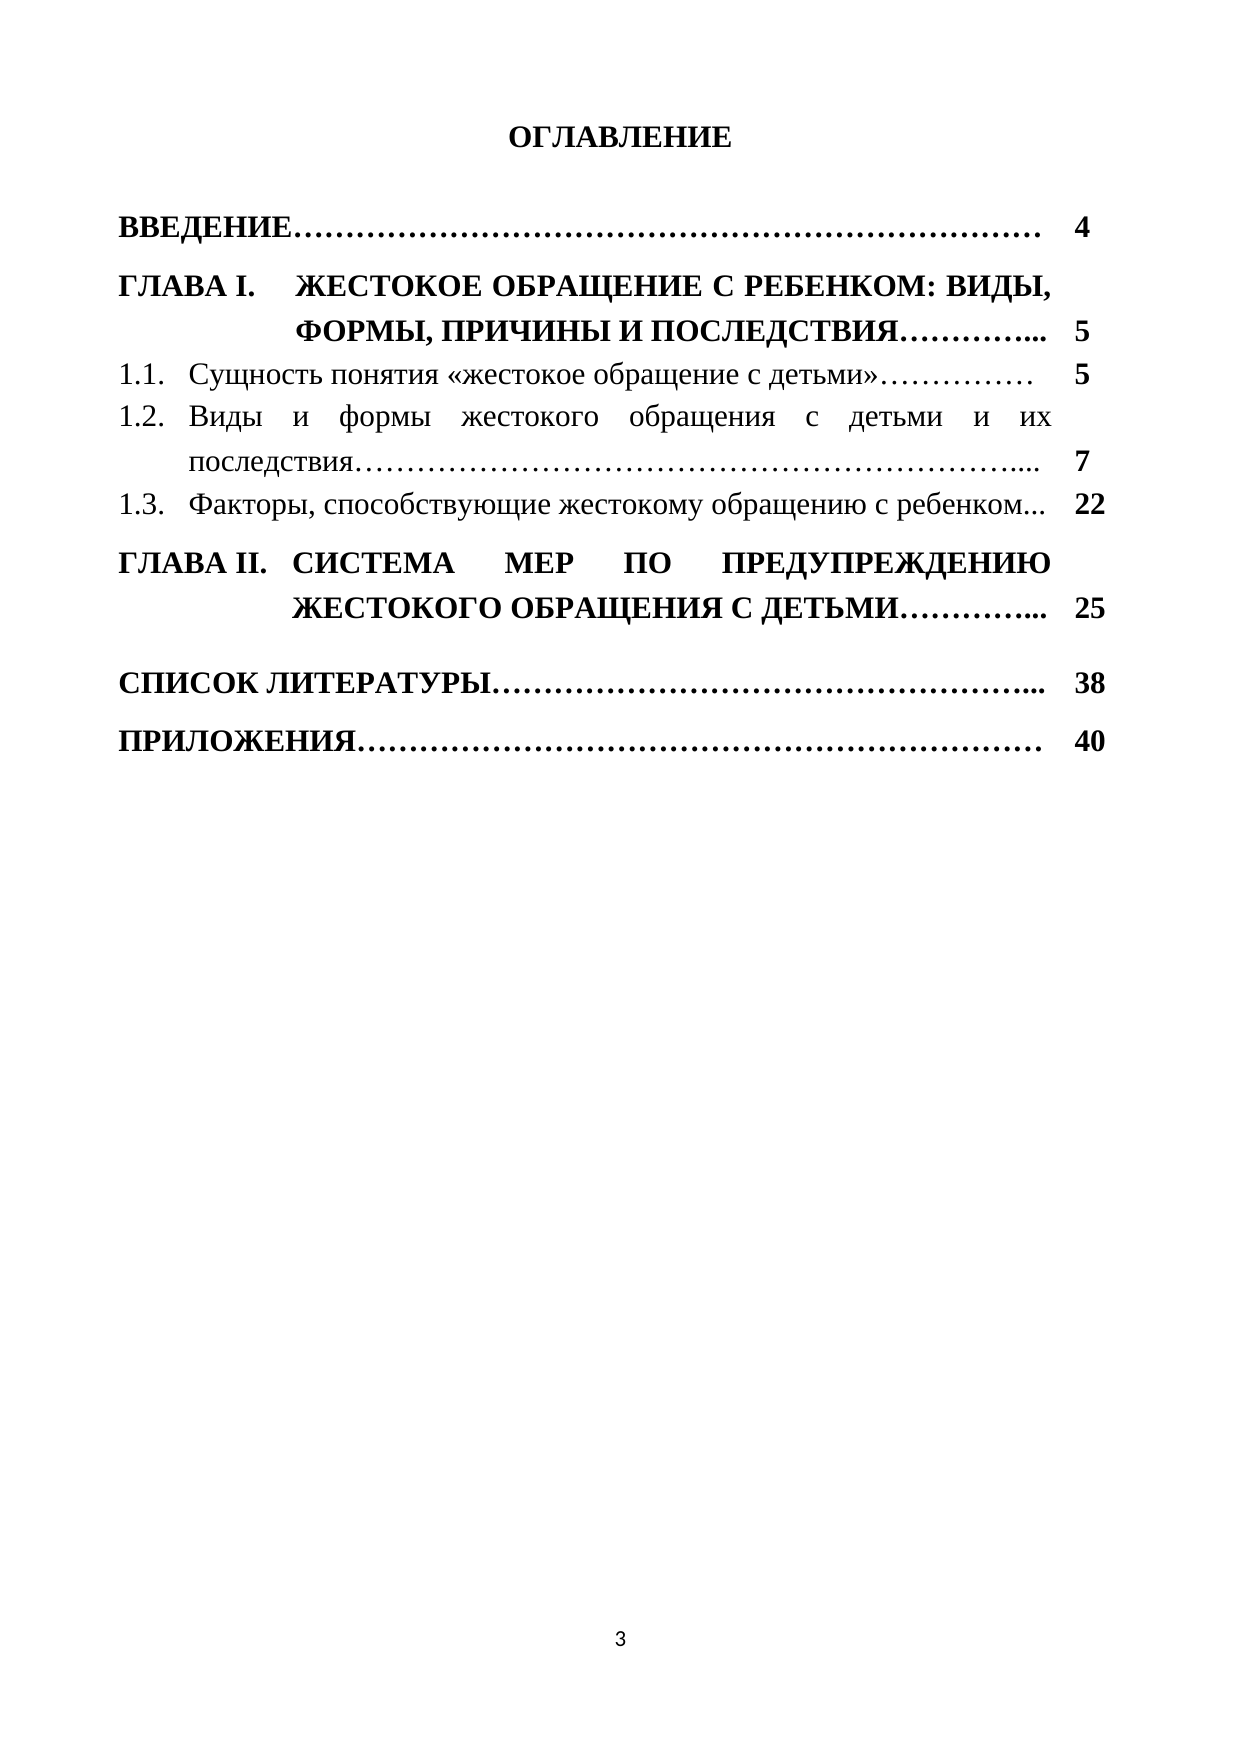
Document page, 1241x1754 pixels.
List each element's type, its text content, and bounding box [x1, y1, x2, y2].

table_cell Факторы, способствующие жестокому обращению с ребенком... [177, 485, 1063, 545]
table_header ВВЕДЕНИЕ……………………………………………………………… [107, 208, 1063, 268]
table_cell ЖЕСТОКОЕ ОБРАЩЕНИЕ С РЕБЕНКОМ: ВИДЫ, ФОРМЫ, ПРИЧИНЫ И ПОСЛЕДСТВИЯ…………... [284, 268, 1063, 355]
table_cell Сущность понятия «жестокое обращение с детьми»…………… [177, 355, 1063, 398]
table_cell 7 [1063, 398, 1133, 485]
table_cell 38 [1063, 650, 1133, 707]
table_cell 5 [1063, 268, 1133, 355]
table_cell 40 [1063, 707, 1133, 764]
table_cell ГЛАВА I. [107, 268, 284, 355]
table_cell ПРИЛОЖЕНИЯ………………………………………………………… [107, 707, 1063, 764]
table_cell 5 [1063, 355, 1133, 398]
text ОГЛАВЛЕНИЕ [118, 118, 1122, 154]
table_cell СИСТЕМА МЕР ПО ПРЕДУПРЕЖДЕНИЮ ЖЕСТОКОГО ОБРАЩЕНИЯ С ДЕТЬМИ…………... [281, 545, 1063, 649]
table_cell Виды и формы жестокого обращения с детьми и их последствия……………………………………………………….... [177, 398, 1063, 485]
table_cell 25 [1063, 545, 1133, 649]
table_cell ГЛАВА II. [107, 545, 281, 649]
table_cell 22 [1063, 485, 1133, 545]
table_header 4 [1063, 208, 1133, 268]
table_cell 1.2. [107, 398, 177, 485]
table_cell СПИСОК ЛИТЕРАТУРЫ……………………………………………... [107, 650, 1063, 707]
table_cell 1.1. [107, 355, 177, 398]
table_cell 1.3. [107, 485, 177, 545]
